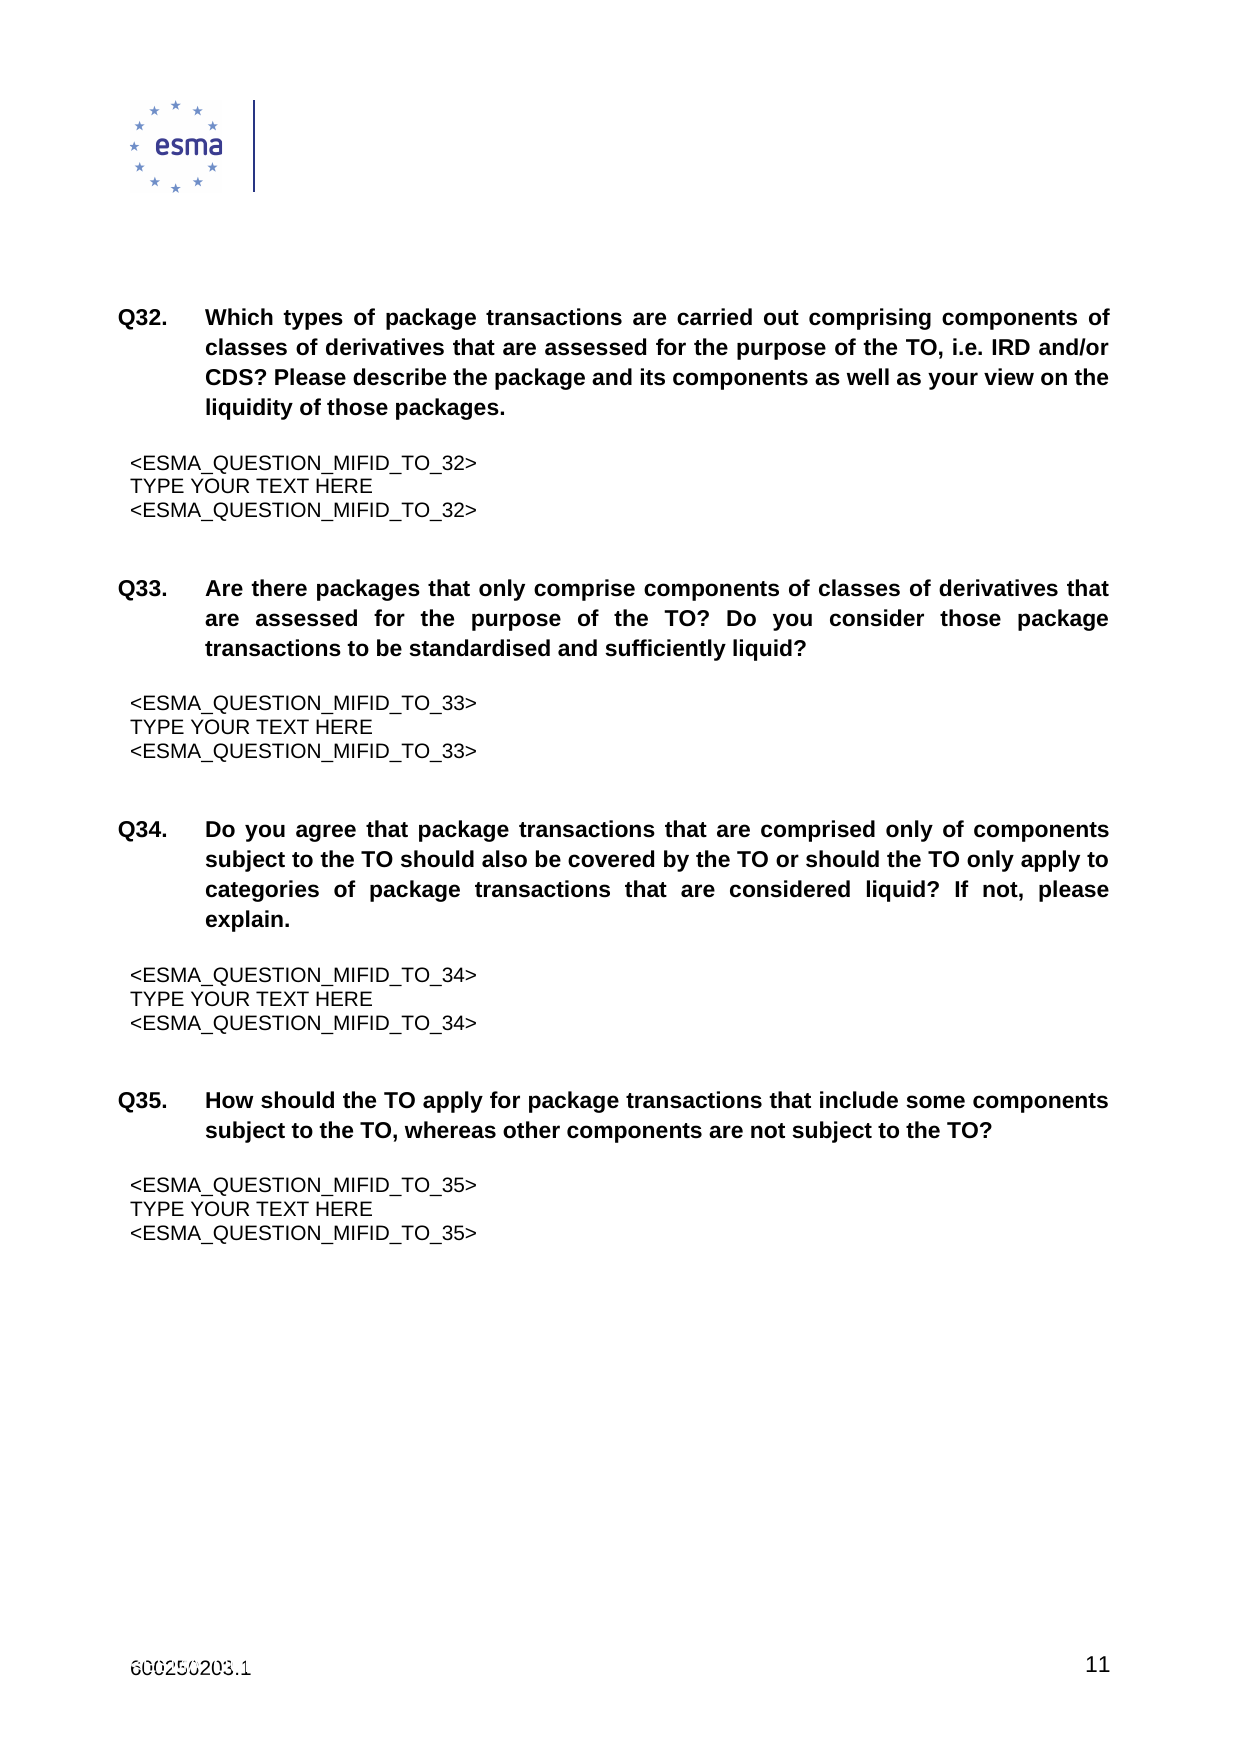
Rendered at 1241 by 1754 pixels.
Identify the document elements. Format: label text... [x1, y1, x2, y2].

text TYPE YOUR TEXT HERE [130, 986, 1110, 1010]
text <ESMA_QUESTION_MIFID_TO_32> [130, 450, 1110, 474]
text <ESMA_QUESTION_MIFID_TO_32> [130, 498, 1110, 522]
text How should the TO apply for package transactions that include some components subject to the TO, whereas other components are not subject to the TO? [167, 1087, 1110, 1143]
text Are there packages that only comprise components of classes of derivatives that are assessed for the purpose of the TO? Do you consider those package transactions to be standardised and sufficiently liquid? [167, 574, 1110, 661]
text TYPE YOUR TEXT HERE [130, 474, 1110, 498]
picture [129, 100, 223, 193]
text <ESMA_QUESTION_MIFID_TO_34> [130, 962, 1110, 986]
text <ESMA_QUESTION_MIFID_TO_35> [130, 1173, 1110, 1197]
text <ESMA_QUESTION_MIFID_TO_34> [130, 1010, 1110, 1034]
text <ESMA_QUESTION_MIFID_TO_35> [130, 1221, 1110, 1245]
text Which types of package transactions are carried out comprising components of classes of derivatives that are assessed for the purpose of the TO, i.e. IRD and/or CDS? Please describe the package and its components as well as your view on the liquidity of those packages. [167, 303, 1110, 420]
text <ESMA_QUESTION_MIFID_TO_33> [130, 739, 1110, 763]
text Do you agree that package transactions that are comprised only of components subject to the TO should also be covered by the TO or should the TO only apply to categories of package transactions that are considered liquid? If not, please explain. [167, 816, 1110, 932]
text <ESMA_QUESTION_MIFID_TO_33> [130, 691, 1110, 715]
text <ESMA_QUESTION_MIFID_TO [130, 1648, 430, 1677]
text TYPE YOUR TEXT HERE [130, 715, 1110, 739]
text TYPE YOUR TEXT HERE [130, 1197, 1110, 1221]
